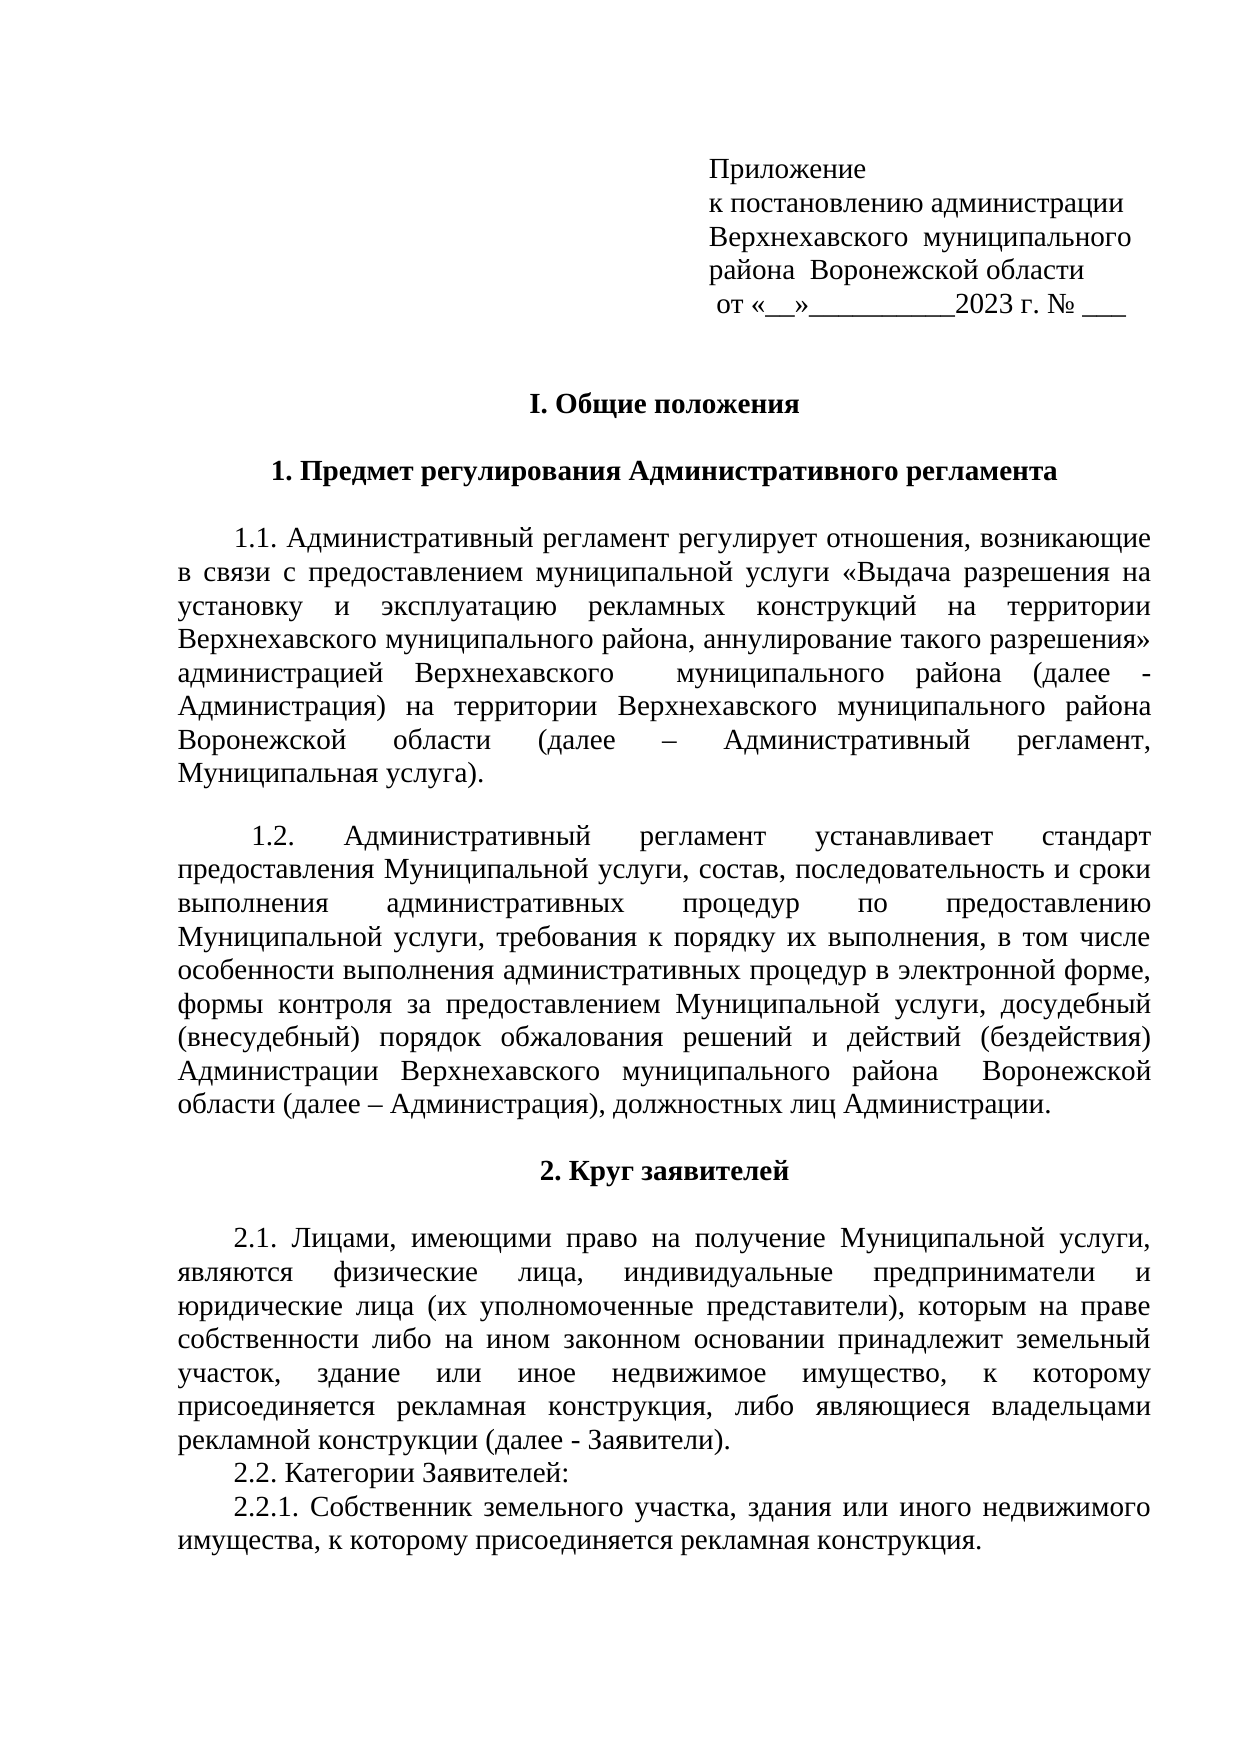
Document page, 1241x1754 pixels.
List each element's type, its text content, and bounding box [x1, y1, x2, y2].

text от «__»__________2023 г. № ___ [709, 286, 1152, 319]
text 2. Круг заявителей [177, 1153, 1152, 1187]
text 2.2.1. Собственник земельного участка, здания или иного недвижимого имущества, к которому присоединяется рекламная конструкция. [177, 1489, 1152, 1556]
text 1. Предмет регулирования Административного регламента [177, 453, 1152, 487]
text Приложение [709, 152, 1152, 185]
text 1.2. Административный регламент устанавливает стандарт предоставления Муниципальной услуги, состав, последовательность и сроки выполнения административных процедур по предоставлению Муниципальной услуги, требования к порядку их выполнения, в том числе особенности выполнения административных процедур в электронной форме, формы контроля за предоставлением Муниципальной услуги, досудебный (внесудебный) порядок обжалования решений и действий (бездействия) Администрации Верхнехавского муниципального района Воронежской области (далее – Администрация), должностных лиц Администрации. [177, 818, 1152, 1120]
text 2.2. Категории Заявителей: [177, 1455, 1152, 1489]
text 1.1. Административный регламент регулирует отношения, возникающие в связи с предоставлением муниципальной услуги «Выдача разрешения на установку и эксплуатацию рекламных конструкций на территории Верхнехавского муниципального района, аннулирование такого разрешения» администрацией Верхнехавского муниципального района (далее - Администрация) на территории Верхнехавского муниципального района Воронежской области (далее – Административный регламент, Муниципальная услуга). [177, 521, 1152, 789]
text к постановлению администрации [709, 185, 1152, 219]
text I. Общие положения [177, 386, 1152, 420]
text 2.1. Лицами, имеющими право на получение Муниципальной услуги, являются физические лица, индивидуальные предприниматели и юридические лица (их уполномоченные представители), которым на праве собственности либо на ином законном основании принадлежит земельный участок, здание или иное недвижимое имущество, к которому присоединяется рекламная конструкция, либо являющиеся владельцами рекламной конструкции (далее - Заявители). [177, 1221, 1152, 1455]
text Верхнехавского муниципального района Воронежской области [709, 219, 1152, 286]
